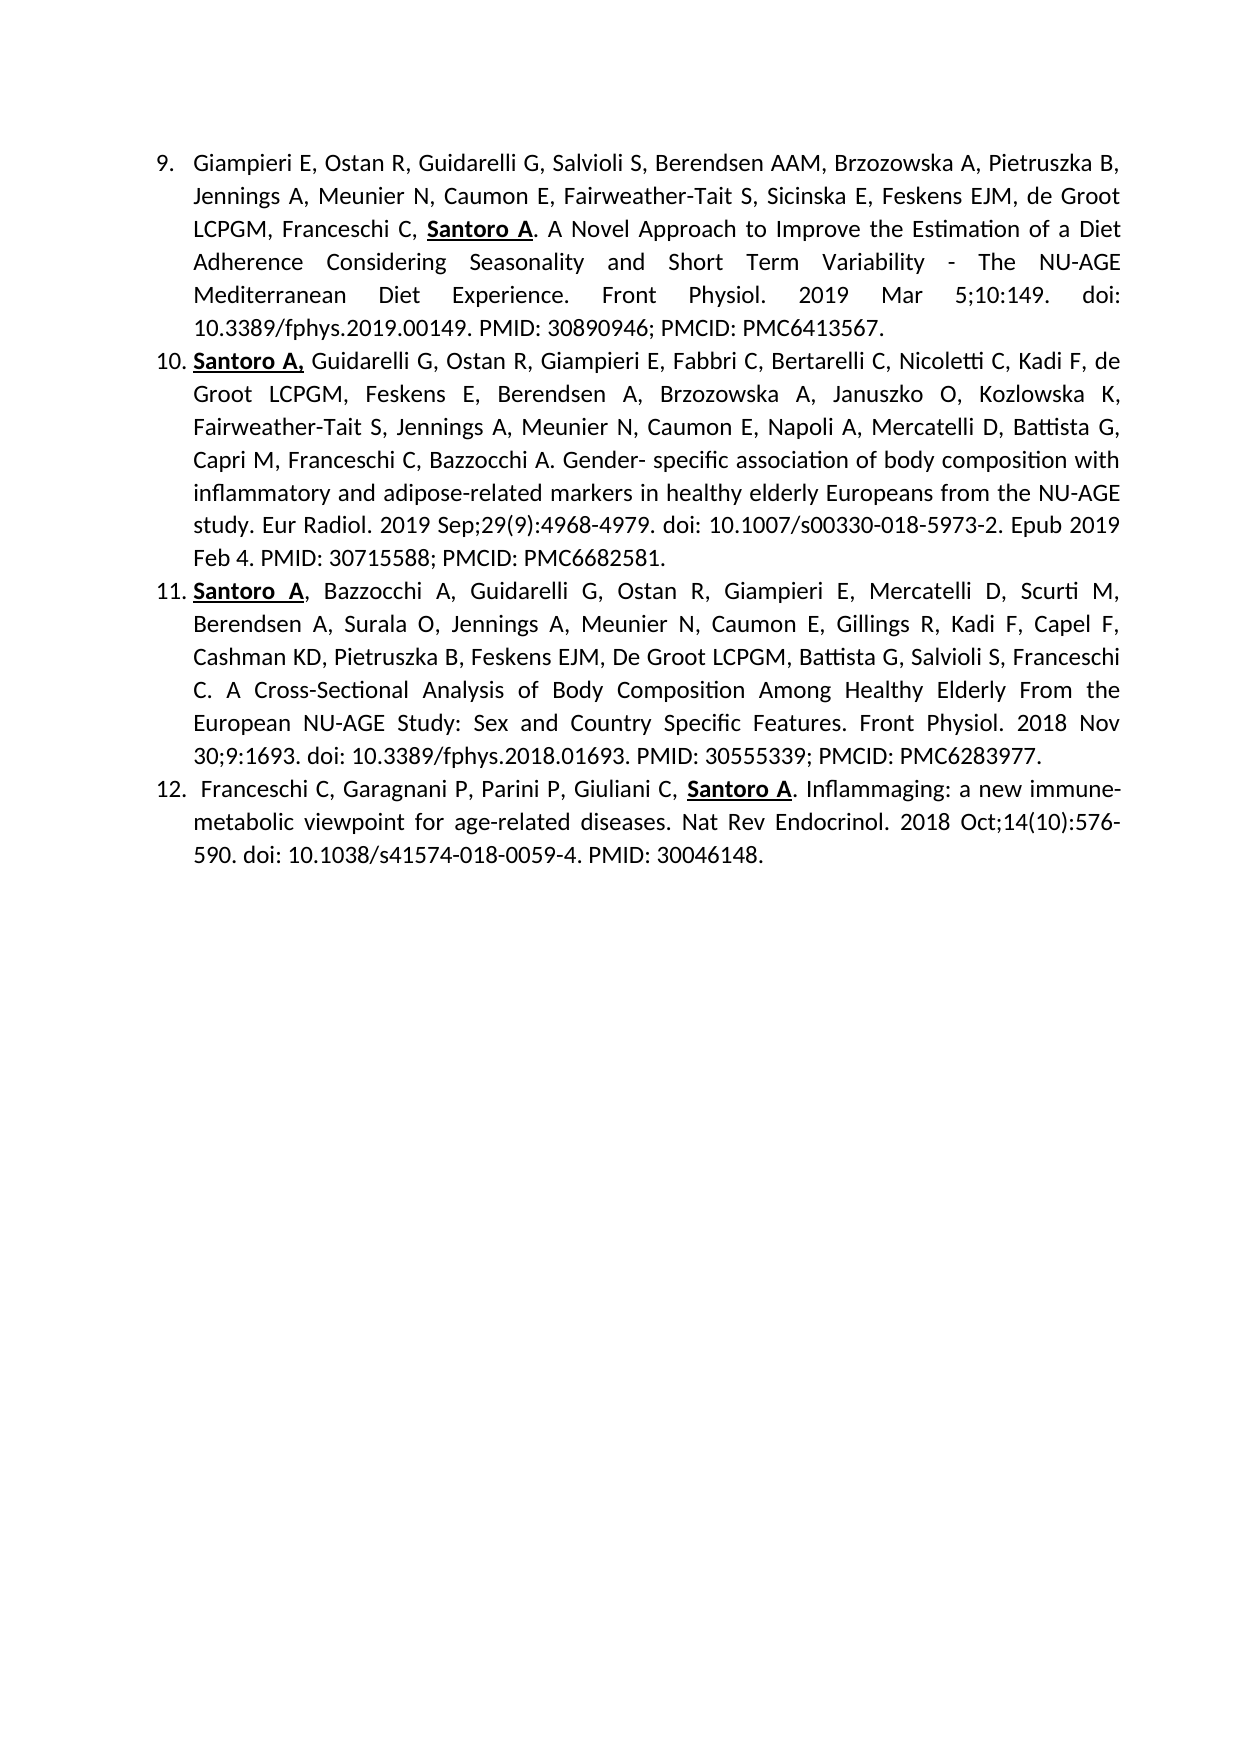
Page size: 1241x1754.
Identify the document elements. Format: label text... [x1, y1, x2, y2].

list Franceschi C, Garagnani P, Parini P, Giuliani C, Santoro A. Inflammaging: a new immune-metabolic viewpoint for age-related diseases. Nat Rev Endocrinol. 2018 Oct;14(10):576-590. doi: 10.1038/s41574-018-0059-4. PMID: 30046148. [156, 773, 1122, 869]
list Santoro A, Guidarelli G, Ostan R, Giampieri E, Fabbri C, Bertarelli C, Nicoletti C, Kadi F, de Groot LCPGM, Feskens E, Berendsen A, Brzozowska A, Januszko O, Kozlowska K, Fairweather-Tait S, Jennings A, Meunier N, Caumon E, Napoli A, Mercatelli D, Battista G, Capri M, Franceschi C, Bazzocchi A. Gender- specific association of body composition with inflammatory and adipose-related markers in healthy elderly Europeans from the NU-AGE study. Eur Radiol. 2019 Sep;29(9):4968-4979. doi: 10.1007/s00330-018-5973-2. Epub 2019 Feb 4. PMID: 30715588; PMCID: PMC6682581. [156, 345, 1122, 573]
list Santoro A, Bazzocchi A, Guidarelli G, Ostan R, Giampieri E, Mercatelli D, Scurti M, Berendsen A, Surala O, Jennings A, Meunier N, Caumon E, Gillings R, Kadi F, Capel F, Cashman KD, Pietruszka B, Feskens EJM, De Groot LCPGM, Battista G, Salvioli S, Franceschi C. A Cross-Sectional Analysis of Body Composition Among Healthy Elderly From the European NU-AGE Study: Sex and Country Specific Features. Front Physiol. 2018 Nov 30;9:1693. doi: 10.3389/fphys.2018.01693. PMID: 30555339; PMCID: PMC6283977. [156, 576, 1122, 771]
list Giampieri E, Ostan R, Guidarelli G, Salvioli S, Berendsen AAM, Brzozowska A, Pietruszka B, Jennings A, Meunier N, Caumon E, Fairweather-Tait S, Sicinska E, Feskens EJM, de Groot LCPGM, Franceschi C, Santoro A. A Novel Approach to Improve the Estimation of a Diet Adherence Considering Seasonality and Short Term Variability - The NU-AGE Mediterranean Diet Experience. Front Physiol. 2019 Mar 5;10:149. doi: 10.3389/fphys.2019.00149. PMID: 30890946; PMCID: PMC6413567. [156, 148, 1122, 343]
